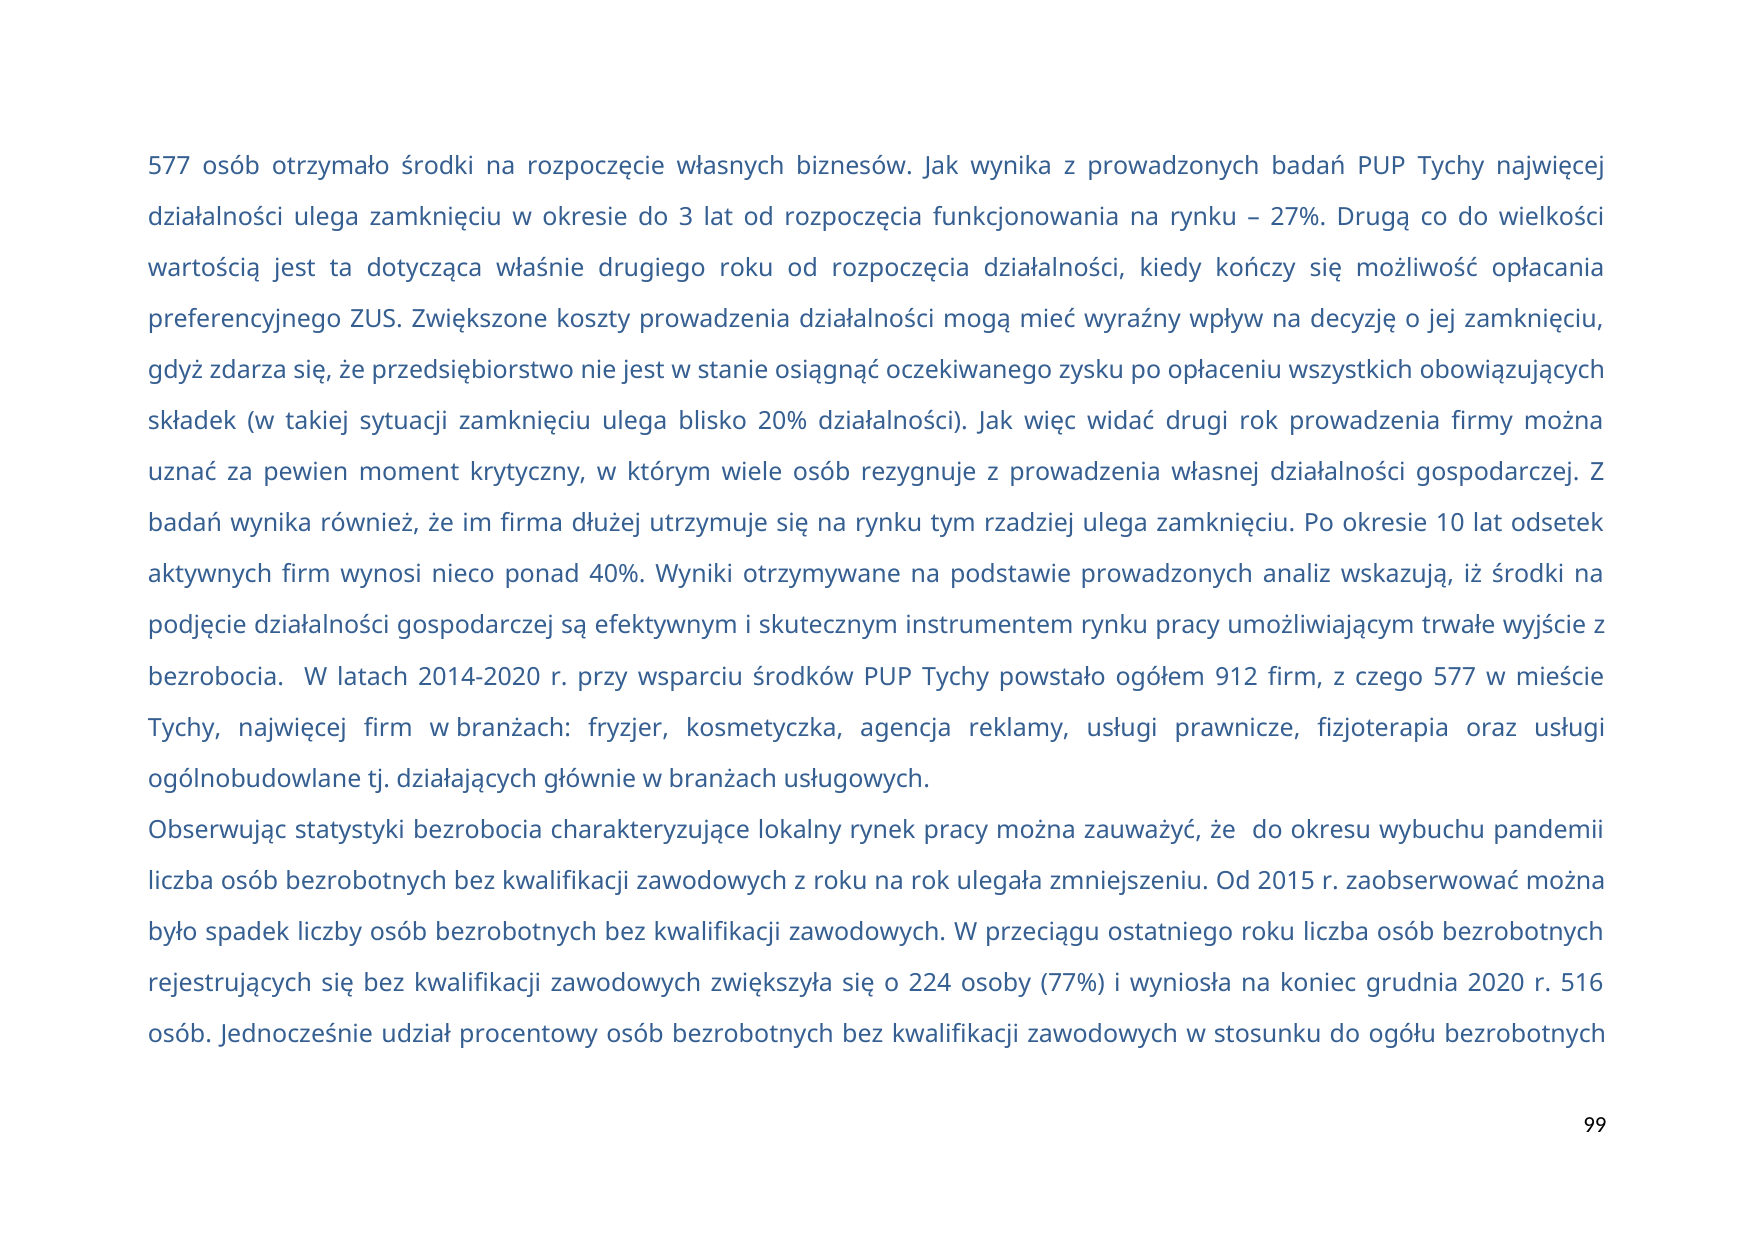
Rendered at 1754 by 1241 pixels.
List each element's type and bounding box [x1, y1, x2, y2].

text [148, 811, 1606, 1049]
text [148, 148, 1606, 794]
